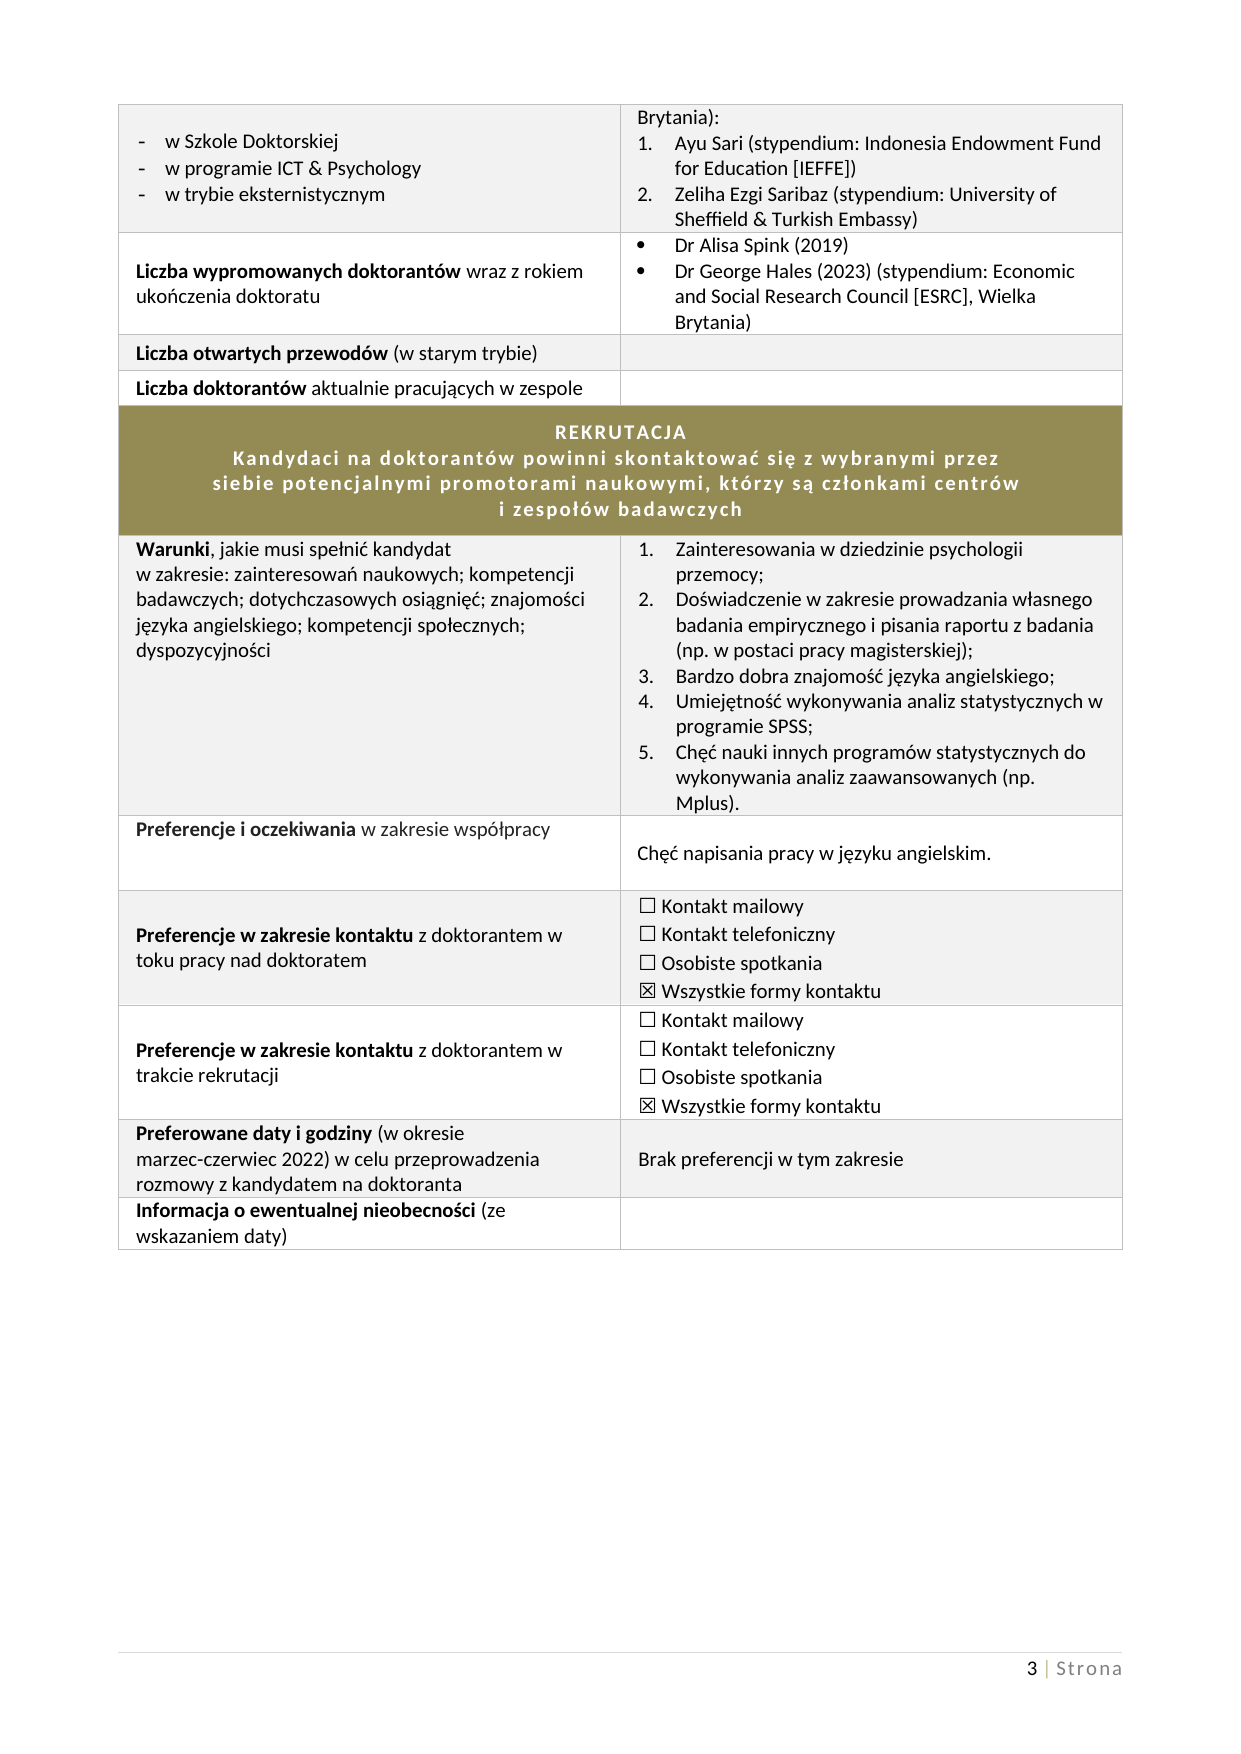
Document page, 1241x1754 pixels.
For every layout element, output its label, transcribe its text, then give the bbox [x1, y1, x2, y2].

table_cell Brak preferencji w tym zakresie [621, 1120, 1122, 1197]
table_cell Dr Alisa Spink (2019) Dr George Hales (2023) (stypendium: Economic and Social Research Council [ESRC], Wielka Brytania) [621, 233, 1122, 334]
table_cell [621, 1198, 1122, 1248]
table_cell Kontakt mailowy Kontakt telefoniczny Osobiste spotkania Wszystkie formy kontaktu [621, 1006, 1122, 1119]
table_cell Preferowane daty i godziny (w okresie marzec-czerwiec 2022) w celu przeprowadzenia rozmowy z kandydatem na doktoranta [119, 1120, 620, 1197]
table_cell [621, 335, 1122, 370]
table_cell REKRUTACJA Kandydaci na doktorantów powinni skontaktować się z wybranymi przez siebie potencjalnymi promotorami naukowymi, którzy są członkami centrów i zespołów badawczych [119, 406, 1122, 535]
table_cell Zainteresowania w dziedzinie psychologii przemocy; Doświadczenie w zakresie prowadzania własnego badania empirycznego i pisania raportu z badania (np. w postaci pracy magisterskiej); Bardzo dobra znajomość języka angielskiego; Umiejętność wykonywania analiz statystycznych w programie SPSS; Chęć nauki innych programów statystycznych do wykonywania analiz zaawansowanych (np. Mplus). [621, 536, 1122, 815]
table_cell Kontakt mailowy Kontakt telefoniczny Osobiste spotkania Wszystkie formy kontaktu [621, 891, 1122, 1004]
table_cell Chęć napisania pracy w języku angielskim. [621, 816, 1122, 890]
table_cell Preferencje i oczekiwania w zakresie współpracy [119, 816, 620, 890]
table_cell Liczba doktorantów aktualnie pracujących w zespole [119, 371, 620, 405]
table_cell Liczba wypromowanych doktorantów wraz z rokiem ukończenia doktoratu [119, 233, 620, 334]
table_cell Warunki, jakie musi spełnić kandydat w zakresie: zainteresowań naukowych; kompetencji badawczych; dotychczasowych osiągnięć; znajomości języka angielskiego; kompetencji społecznych; dyspozycyjności [119, 536, 620, 815]
table_cell Informacja o ewentualnej nieobecności (ze wskazaniem daty) [119, 1198, 620, 1248]
table_cell [621, 371, 1122, 405]
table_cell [119, 105, 620, 232]
table_cell Liczba otwartych przewodów (w starym trybie) [119, 335, 620, 370]
table_cell Preferencje w zakresie kontaktu z doktorantem w toku pracy nad doktoratem [119, 891, 620, 1004]
table_cell Preferencje w zakresie kontaktu z doktorantem w trakcie rekrutacji [119, 1006, 620, 1119]
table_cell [621, 105, 1122, 232]
